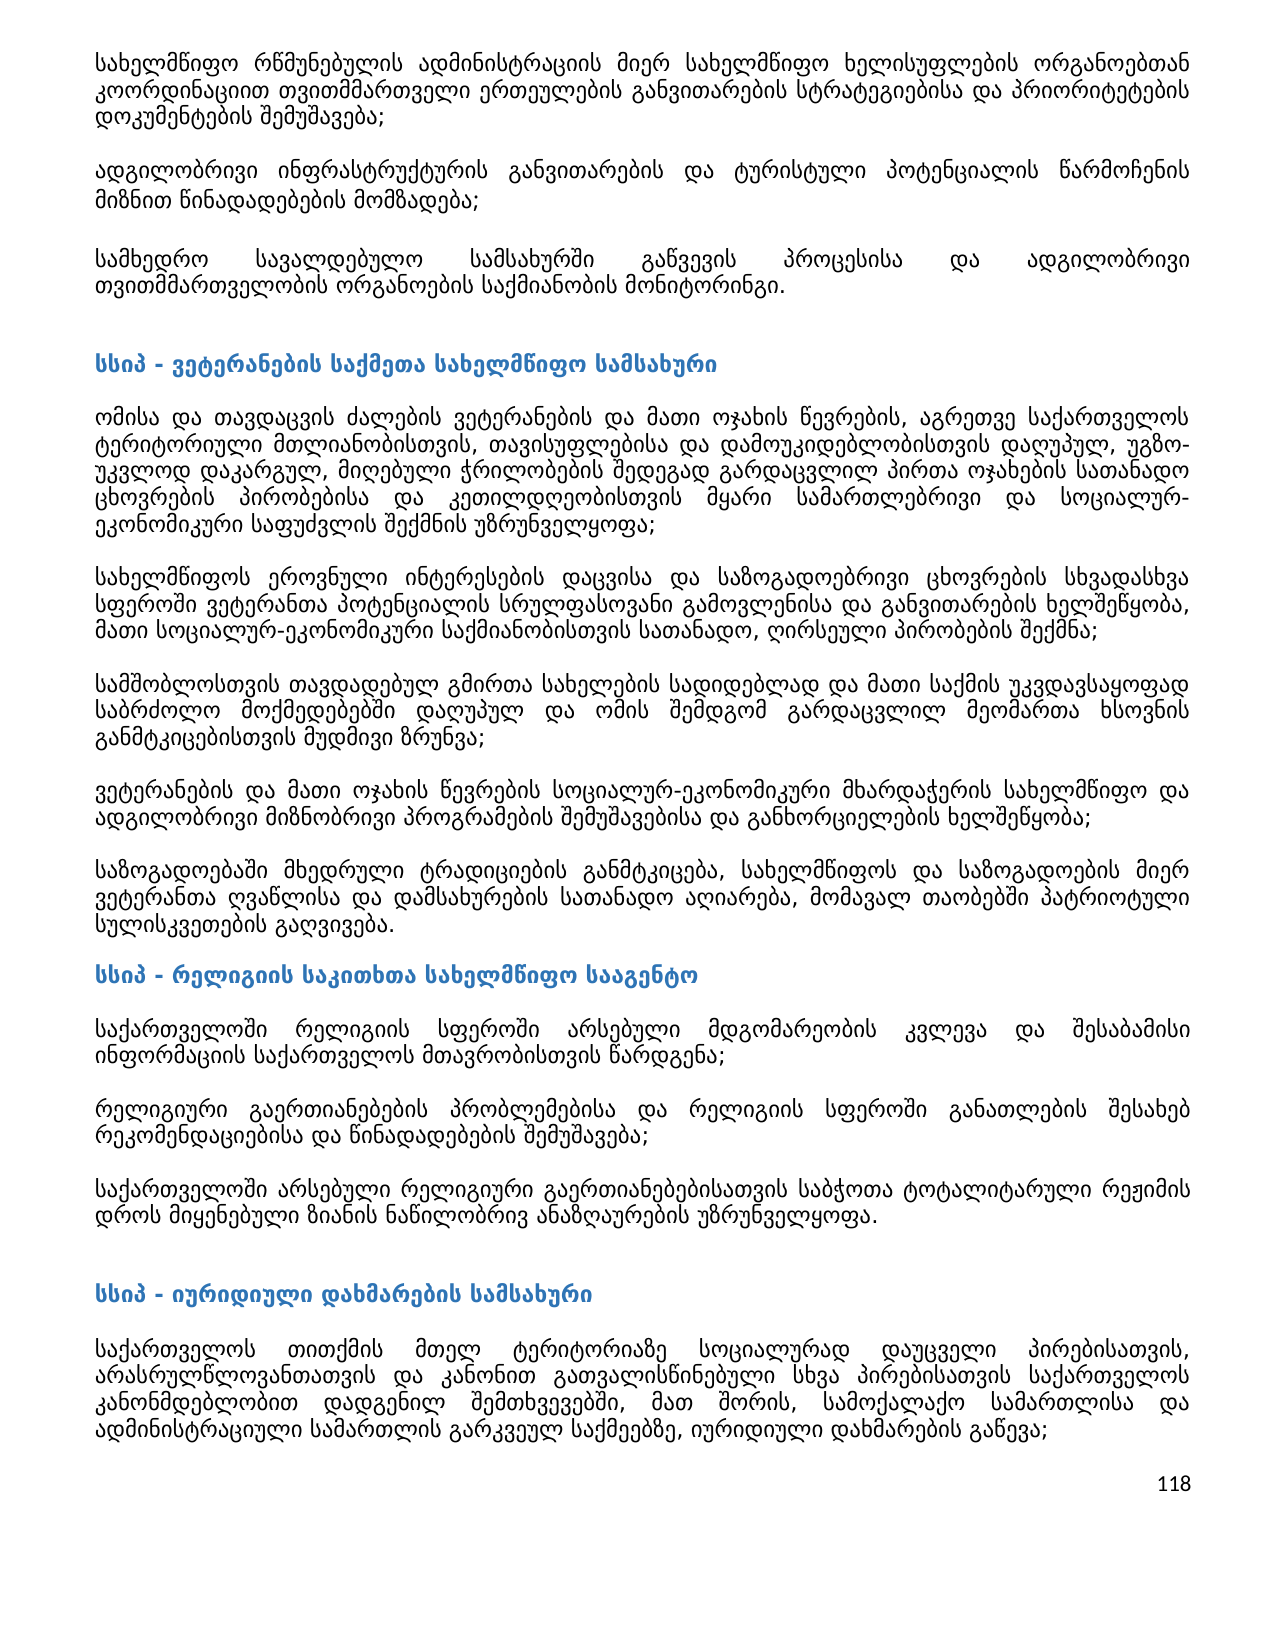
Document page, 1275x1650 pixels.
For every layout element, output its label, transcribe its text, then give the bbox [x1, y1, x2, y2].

text სახელმწიფო რწმუნებულის ადმინისტრაციის მიერ სახელმწიფო ხელისუფლების ორგანოებთან კოორდინაციით თვითმმართველი ერთეულების განვითარების სტრატეგიებისა და პრიორიტეტების დოკუმენტების შემუშავება; [94, 50, 1191, 130]
subtitle სსიპ - ვეტერანების საქმეთა სახელმწიფო სამსახური [94, 351, 1191, 378]
text ადგილობრივი ინფრასტრუქტურის განვითარების და ტურისტული პოტენციალის წარმოჩენის მიზნით წინადადებების მომზადება; [94, 157, 1191, 215]
subtitle სსიპ - იურიდიული დახმარების სამსახური [94, 1281, 1191, 1308]
text სამხედრო სავალდებულო სამსახურში გაწვევის პროცესისა და ადგილობრივი თვითმმართველობის ორგანოების საქმიანობის მონიტორინგი. [94, 246, 1191, 299]
text რელიგიური გაერთიანებების პრობლემებისა და რელიგიის სფეროში განათლების შესახებ რეკომენდაციებისა და წინადადებების შემუშავება; [94, 1096, 1191, 1149]
subtitle სსიპ - რელიგიის საკითხთა სახელმწიფო სააგენტო [94, 963, 1191, 989]
text საქართველოს თითქმის მთელ ტერიტორიაზე სოციალურად დაუცველი პირებისათვის, არასრულწლოვანთათვის და კანონით გათვალისწინებული სხვა პირებისათვის საქართველოს კანონმდებლობით დადგენილ შემთხვევებში, მათ შორის, სამოქალაქო სამართლისა და ადმინისტრაციული სამართლის გარკვეულ საქმეებზე, იურიდიული დახმარების გაწევა; [94, 1336, 1191, 1442]
text საქართველოში არსებული რელიგიური გაერთიანებებისათვის საბჭოთა ტოტალიტარული რეჟიმის დროს მიყენებული ზიანის ნაწილობრივ ანაზღაურების უზრუნველყოფა. [94, 1176, 1191, 1229]
text ომისა და თავდაცვის ძალების ვეტერანების და მათი ოჯახის წევრების, აგრეთვე საქართველოს ტერიტორიული მთლიანობისთვის, თავისუფლებისა და დამოუკიდებლობისთვის დაღუპულ, უგზო-უკვლოდ დაკარგულ, მიღებული ჭრილობების შედეგად გარდაცვლილ პირთა ოჯახების სათანადო ცხოვრების პირობებისა და კეთილდღეობისთვის მყარი სამართლებრივი და სოციალურ-ეკონომიკური საფუძვლის შექმნის უზრუნველყოფა; სახელმწიფოს ეროვნული ინტერესების დაცვისა და საზოგადოებრივი ცხოვრების სხვადასხვა სფეროში ვეტერანთა პოტენციალის სრულფასოვანი გამოვლენისა და განვითარების ხელშეწყობა, მათი სოციალურ-ეკონომიკური საქმიანობისთვის სათანადო, ღირსეული პირობების შექმნა; სამშობლოსთვის თავდადებულ გმირთა სახელების სადიდებლად და მათი საქმის უკვდავსაყოფად საბრძოლო მოქმედებებში დაღუპულ და ომის შემდგომ გარდაცვლილ მეომართა ხსოვნის განმტკიცებისთვის მუდმივი ზრუნვა; ვეტერანების და მათი ოჯახის წევრების სოციალურ-ეკონომიკური მხარდაჭერის სახელმწიფო და ადგილობრივი მიზნობრივი პროგრამების შემუშავებისა და განხორციელების ხელშეწყობა; საზოგადოებაში მხედრული ტრადიციების განმტკიცება, სახელმწიფოს და საზოგადოების მიერ ვეტერანთა ღვაწლისა და დამსახურების სათანადო აღიარება, მომავალ თაობებში პატრიოტული სულისკვეთების გაღვივება. [94, 404, 1191, 938]
text საქართველოში რელიგიის სფეროში არსებული მდგომარეობის კვლევა და შესაბამისი ინფორმაციის საქართველოს მთავრობისთვის წარდგენა; [94, 1016, 1191, 1069]
